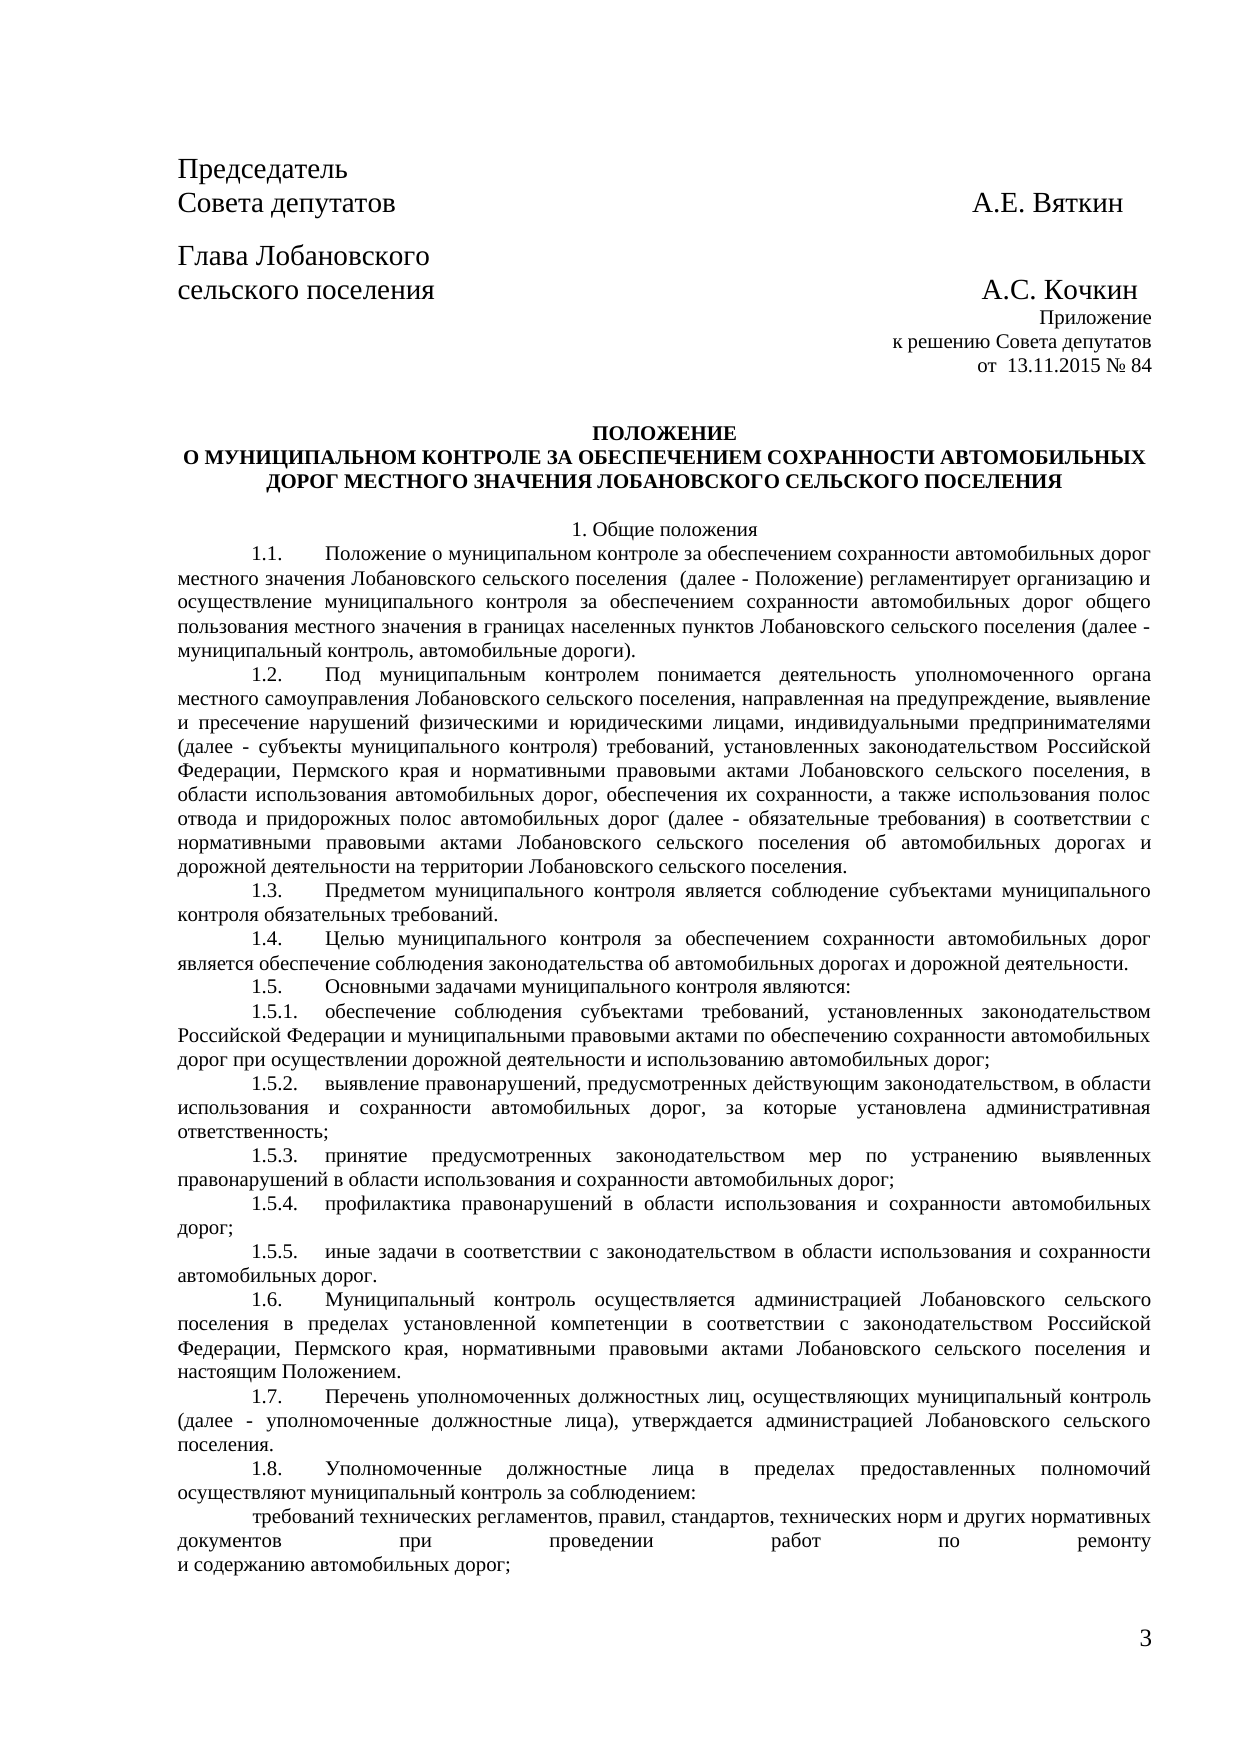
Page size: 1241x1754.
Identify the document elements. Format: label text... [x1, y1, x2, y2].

list Основными задачами муниципального контроля являются: [177, 974, 1152, 998]
text 1. Общие положения [177, 517, 1152, 541]
list принятие предусмотренных законодательством мер по устранению выявленных правонарушений в области использования и сохранности автомобильных дорог; [177, 1143, 1152, 1191]
list Под муниципальным контролем понимается деятельность уполномоченного органа местного самоуправления Лобановского сельского поселения, направленная на предупреждение, выявление и пресечение нарушений физическими и юридическими лицами, индивидуальными предпринимателями (далее - субъекты муниципального контроля) требований, установленных законодательством Российской Федерации, Пермского края и нормативными правовыми актами Лобановского сельского поселения, в области использования автомобильных дорог, обеспечения их сохранности, а также использования полос отвода и придорожных полос автомобильных дорог (далее - обязательные требования) в соответствии с нормативными правовыми актами Лобановского сельского поселения об автомобильных дорогах и дорожной деятельности на территории Лобановского сельского поселения. [177, 662, 1152, 878]
text к решению Совета депутатов [177, 329, 1152, 353]
list обеспечение соблюдения субъектами требований, установленных законодательством Российской Федерации и муниципальными правовыми актами по обеспечению сохранности автомобильных дорог при осуществлении дорожной деятельности и использованию автомобильных дорог; [177, 998, 1152, 1071]
text Совета депутатов А.Е. Вяткин [177, 185, 1152, 219]
text Председатель [177, 152, 1152, 185]
list иные задачи в соответствии с законодательством в области использования и сохранности автомобильных дорог. [177, 1239, 1152, 1287]
list Целью муниципального контроля за обеспечением сохранности автомобильных дорог является обеспечение соблюдения законодательства об автомобильных дорогах и дорожной деятельности. [177, 926, 1152, 974]
text ПОЛОЖЕНИЕ [177, 421, 1152, 445]
text требований технических регламентов, правил, стандартов, технических норм и других нормативных документов при проведении работ по ремонту и содержанию автомобильных дорог; [177, 1504, 1152, 1576]
list Положение о муниципальном контроле за обеспечением сохранности автомобильных дорог местного значения Лобановского сельского поселения (далее - Положение) регламентирует организацию и осуществление муниципального контроля за обеспечением сохранности автомобильных дорог общего пользования местного значения в границах населенных пунктов Лобановского сельского поселения (далее - муниципальный контроль, автомобильные дороги). [177, 541, 1152, 662]
text от 13.11.2015 № 84 [177, 353, 1152, 377]
list Предметом муниципального контроля является соблюдение субъектами муниципального контроля обязательных требований. [177, 878, 1152, 926]
text О МУНИЦИПАЛЬНОМ КОНТРОЛЕ ЗА ОБЕСПЕЧЕНИЕМ СОХРАННОСТИ АВТОМОБИЛЬНЫХ ДОРОГ МЕСТНОГО ЗНАЧЕНИЯ ЛОБАНОВСКОГО СЕЛЬСКОГО ПОСЕЛЕНИЯ [177, 445, 1152, 493]
list Муниципальный контроль осуществляется администрацией Лобановского сельского поселения в пределах установленной компетенции в соответствии с законодательством Российской Федерации, Пермского края, нормативными правовыми актами Лобановского сельского поселения и настоящим Положением. [177, 1287, 1152, 1383]
list Уполномоченные должностные лица в пределах предоставленных полномочий осуществляют муниципальный контроль за соблюдением: [177, 1456, 1152, 1504]
list профилактика правонарушений в области использования и сохранности автомобильных дорог; [177, 1191, 1152, 1239]
text Приложение [177, 305, 1152, 329]
list выявление правонарушений, предусмотренных действующим законодательством, в области использования и сохранности автомобильных дорог, за которые установлена административная ответственность; [177, 1071, 1152, 1143]
text Глава Лобановского сельского поселения А.С. Кочкин [177, 238, 1152, 305]
list Перечень уполномоченных должностных лиц, осуществляющих муниципальный контроль (далее - уполномоченные должностные лица), утверждается администрацией Лобановского сельского поселения. [177, 1383, 1152, 1456]
